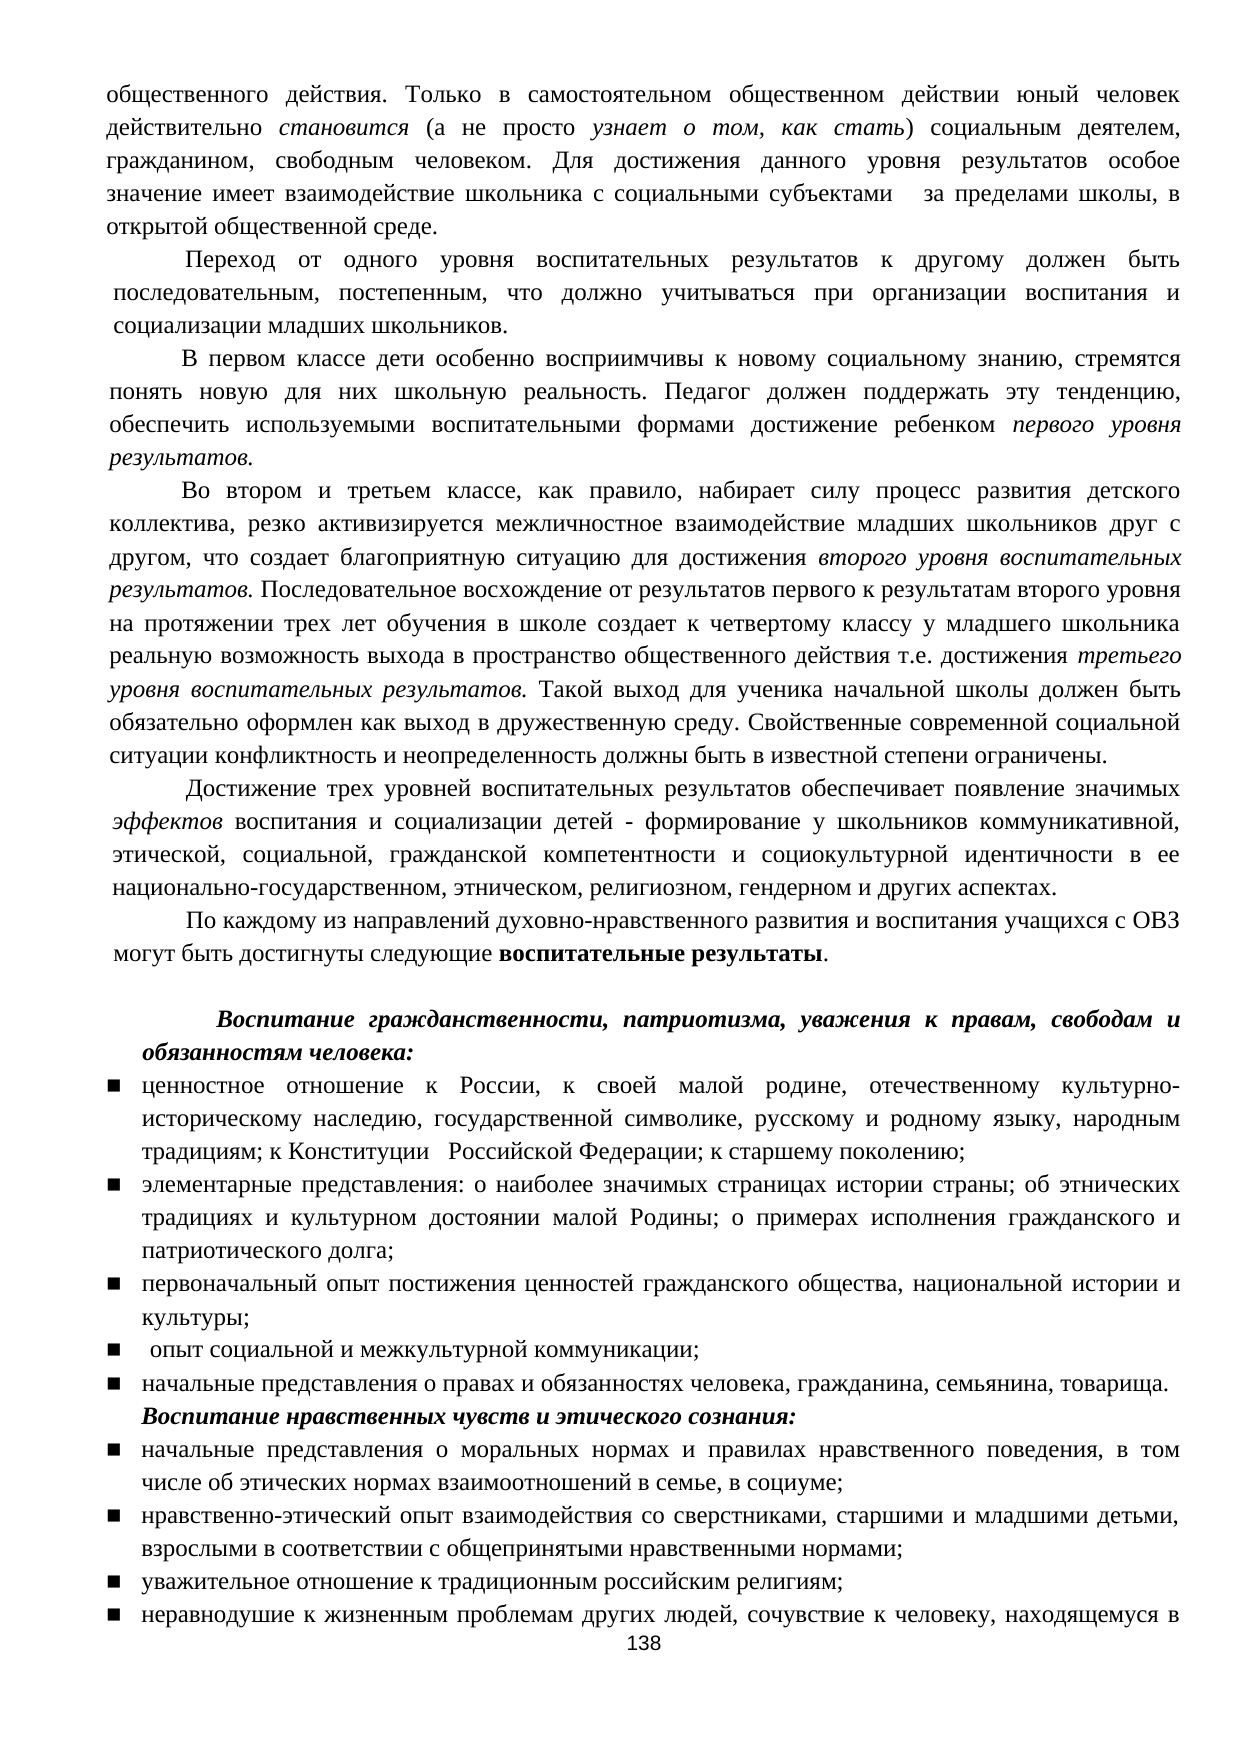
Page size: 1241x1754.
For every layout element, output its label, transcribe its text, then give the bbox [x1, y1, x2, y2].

list начальные представления о моральных нормах и правилах нравственного поведения, в том числе об этических нормах взаимоотношений в семье, в социуме; [106, 1434, 1181, 1496]
text Во втором и третьем классе, как правило, набирает силу процесс развития детского коллектива, резко активизируется межличностное взаимодействие младших школьников друг с другом, что создает благоприятную ситуацию для достижения второго уровня воспитательных результатов. Последовательное восхождение от результатов первого к результатам второго уровня на протяжении трех лет обучения в школе создает к четвертому классу у младшего школьника реальную возможность выхода в пространство общественного действия т.е. достижения третьего уровня воспитательных результатов. Такой выход для ученика начальной школы должен быть обязательно оформлен как выход в дружественную среду. Свойственные современной социальной ситуации конфликтность и неопределенность должны быть в известной степени ограничены. [109, 476, 1182, 768]
text Воспитание гражданственности, патриотизма, уважения к правам, свободам и обязанностям человека: [142, 1004, 1182, 1066]
text Переход от одного уровня воспитательных результатов к другому должен быть последовательным, постепенным, что должно учитываться при организации воспитания и социализации младших школьников. [113, 244, 1181, 339]
list уважительное отношение к традиционным российским религиям; [106, 1566, 1182, 1595]
text В первом классе дети особенно восприимчивы к новому социальному знанию, стремятся понять новую для них школьную реальность. Педагог должен поддержать эту тенденцию, обеспечить используемыми воспитательными формами достижение ребенком первого уровня результатов. [109, 343, 1182, 471]
list элементарные представления: о наиболее значимых страницах истории страны; об этнических традициях и культурном достоянии малой Родины; о примерах исполнения гражданского и патриотического долга; [106, 1169, 1182, 1264]
list ценностное отношение к России, к своей малой родине, отечественному культурно-историческому наследию, государственной символике, русскому и родному языку, народным традициям; к Конституции Российской Федерации; к старшему поколению; [106, 1070, 1181, 1165]
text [106, 79, 1181, 240]
text По каждому из направлений духовно-нравственного развития и воспитания учащихся с ОВЗ могут быть достигнуты следующие воспитательные результаты. [113, 905, 1181, 967]
text Достижение трех уровней воспитательных результатов обеспечивает появление значимых эффектов воспитания и социализации детей - формирование у школьников коммуникативной, этической, социальной, гражданской компетентности и социокультурной идентичности в ее национально-государственном, этническом, религиозном, гендерном и других аспектах. [112, 773, 1181, 901]
text Воспитание нравственных чувств и этического сознания: [141, 1401, 1182, 1430]
list нравственно-этический опыт взаимодействия со сверстниками, старшими и младшими детьми, взрослыми в соответствии с общепринятыми нравственными нормами; [106, 1500, 1180, 1562]
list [106, 1599, 1181, 1628]
list опыт социальной и межкультурной коммуникации; [106, 1334, 1182, 1363]
list первоначальный опыт постижения ценностей гражданского общества, национальной истории и культуры; [106, 1268, 1181, 1330]
list начальные представления о правах и обязанностях человека, гражданина, семьянина, товарища. [106, 1368, 1180, 1397]
